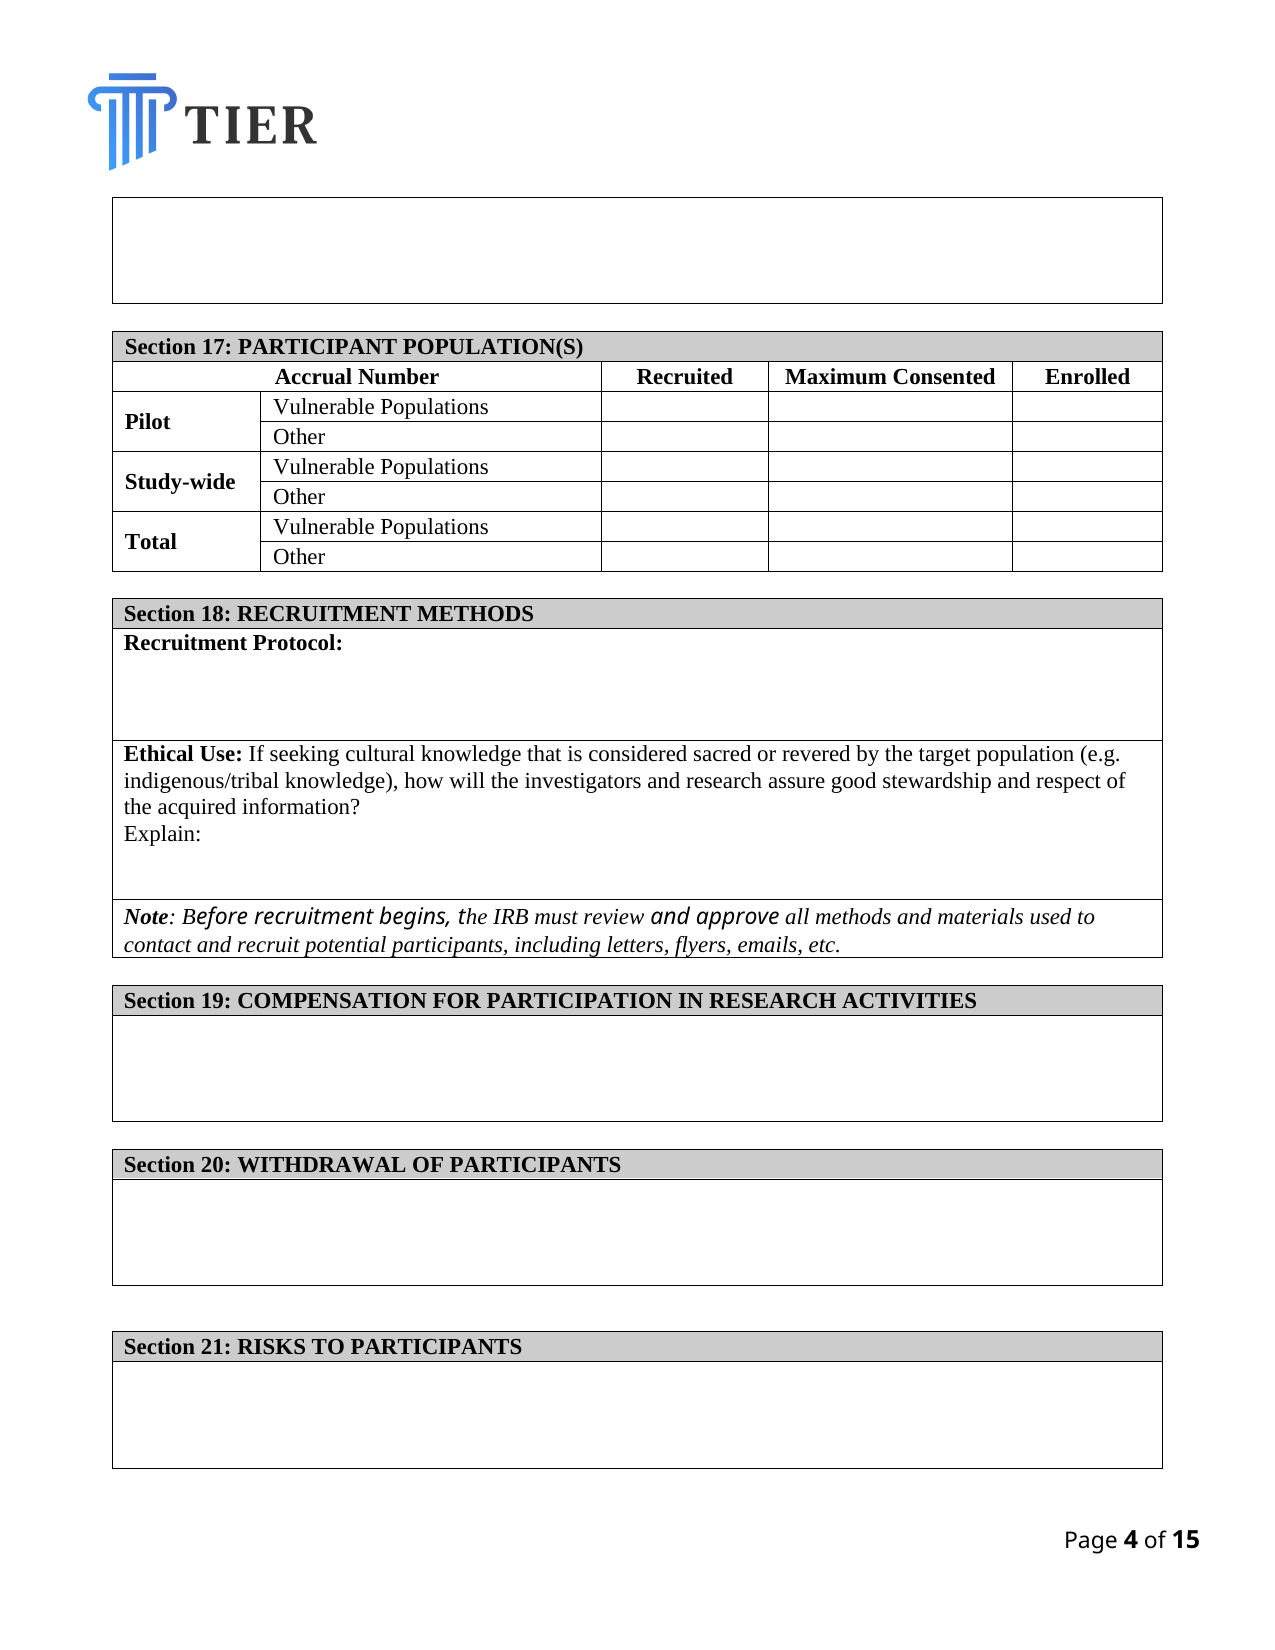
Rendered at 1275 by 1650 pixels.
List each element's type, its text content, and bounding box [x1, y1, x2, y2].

table_cell [602, 422, 768, 451]
table_header Section 20: WITHDRAWAL OF PARTICIPANTS [113, 1150, 1162, 1178]
table_cell [769, 512, 1012, 541]
table_cell [1013, 482, 1162, 511]
table_cell Other [261, 542, 601, 571]
table_cell Vulnerable Populations [261, 512, 601, 541]
table_cell [1013, 512, 1162, 541]
table_cell [769, 392, 1012, 421]
table_cell Ethical Use: If seeking cultural knowledge that is considered sacred or revered by the target population (e.g. indigenous/tribal knowledge), how will the investigators and research assure good stewardship and respect of the acquired information? Explain: [113, 741, 1162, 899]
table_cell [602, 512, 768, 541]
table_header Section 18: RECRUITMENT METHODS [113, 599, 1162, 628]
table_cell [602, 452, 768, 481]
table_cell Recruitment Protocol: [113, 629, 1162, 739]
table_header Section 21: RISKS TO PARTICIPANTS [113, 1332, 1162, 1361]
table_cell [1013, 542, 1162, 571]
table_cell Vulnerable Populations [261, 392, 601, 421]
table_cell Other [261, 482, 601, 511]
table_cell [113, 1016, 1162, 1121]
table_cell [113, 198, 1162, 303]
table_cell Other [261, 422, 601, 451]
table_cell [769, 482, 1012, 511]
table_cell Recruited [602, 362, 768, 391]
table_cell [769, 542, 1012, 571]
table_cell Study-wide [113, 452, 260, 511]
table_cell [1013, 392, 1162, 421]
table_header Section 19: Compensation for Participation in Research Activities [113, 986, 1162, 1015]
table_cell [769, 422, 1012, 451]
table_cell [1013, 452, 1162, 481]
table_cell Accrual Number [113, 362, 601, 391]
picture [0, 3, 1269, 225]
table_cell Total [113, 512, 260, 571]
table_cell Note: Before recruitment begins, the IRB must review and approve all methods and materials used to contact and recruit potential participants, including letters, flyers, emails, etc. [779, 900, 1162, 957]
table_cell [602, 392, 768, 421]
table_cell [1013, 422, 1162, 451]
table_cell Vulnerable Populations [261, 452, 601, 481]
table_cell Pilot [113, 392, 260, 451]
table_cell [769, 452, 1012, 481]
table_cell Enrolled [1013, 362, 1162, 391]
table_header Section 17: Participant Population(s) [113, 332, 1162, 361]
table_cell [602, 542, 768, 571]
table_cell Maximum Consented [769, 362, 1012, 391]
table_cell [113, 1180, 1162, 1285]
table_cell [602, 482, 768, 511]
table_cell [113, 1362, 1162, 1468]
